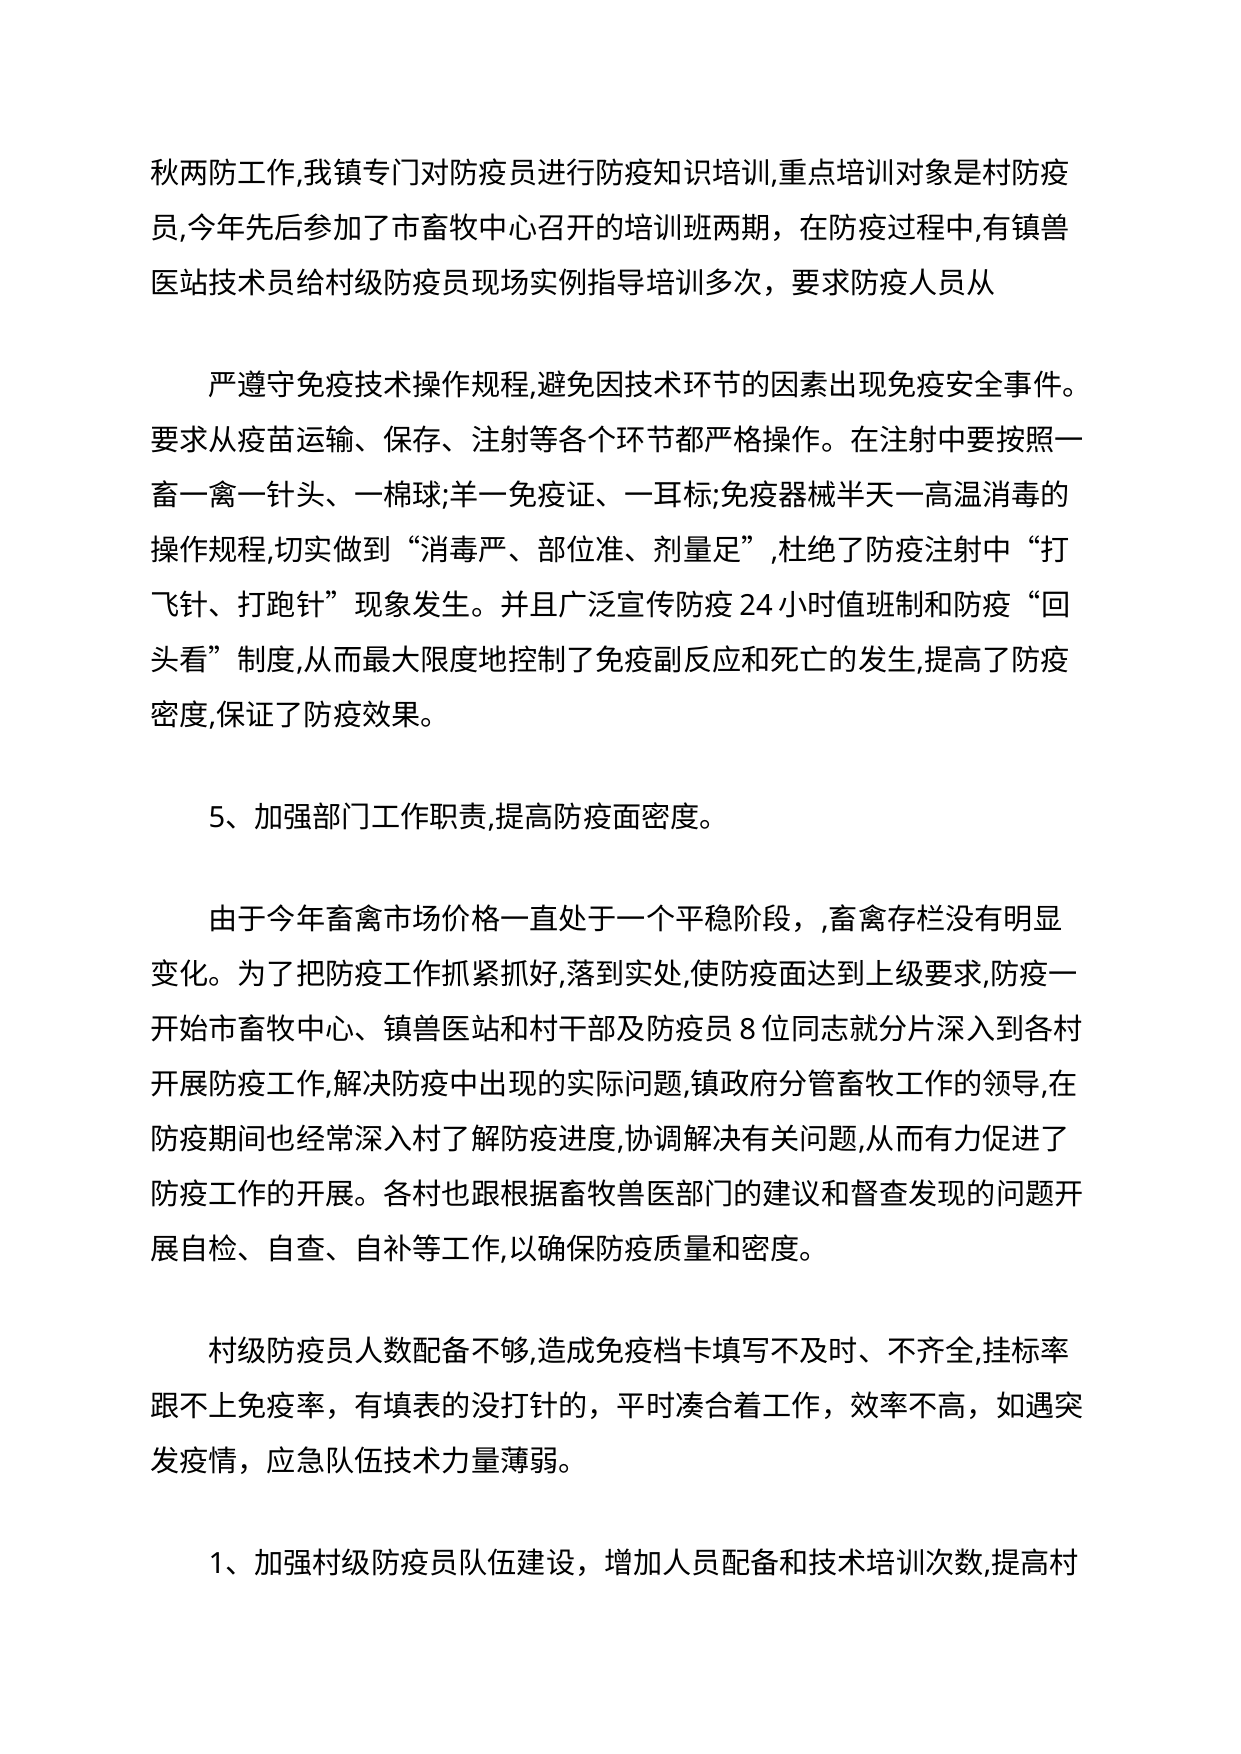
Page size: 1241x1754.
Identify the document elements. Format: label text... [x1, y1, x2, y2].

text 村级防疫员人数配备不够,造成免疫档卡填写不及时、不齐全,挂标率跟不上免疫率，有填表的没打针的，平时凑合着工作，效率不高，如遇突发疫情，应急队伍技术力量薄弱。 [150, 1327, 1090, 1480]
text 严遵守免疫技术操作规程,避免因技术环节的因素出现免疫安全事件。要求从疫苗运输、保存、注射等各个环节都严格操作。在注射中要按照一畜一禽一针头、一棉球;羊一免疫证、一耳标;免疫器械半天一高温消毒的操作规程,切实做到“消毒严、部位准、剂量足”,杜绝了防疫注射中“打飞针、打跑针”现象发生。并且广泛宣传防疫24小时值班制和防疫“回头看”制度,从而最大限度地控制了免疫副反应和死亡的发生,提高了防疫密度,保证了防疫效果。 [150, 362, 1090, 734]
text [150, 150, 1090, 302]
text 5、加强部门工作职责,提高防疫面密度。 [150, 794, 1090, 836]
text 由于今年畜禽市场价格一直处于一个平稳阶段，,畜禽存栏没有明显变化。为了把防疫工作抓紧抓好,落到实处,使防疫面达到上级要求,防疫一开始市畜牧中心、镇兽医站和村干部及防疫员8位同志就分片深入到各村开展防疫工作,解决防疫中出现的实际问题,镇政府分管畜牧工作的领导,在防疫期间也经常深入村了解防疫进度,协调解决有关问题,从而有力促进了防疫工作的开展。各村也跟根据畜牧兽医部门的建议和督查发现的问题开展自检、自查、自补等工作,以确保防疫质量和密度。 [150, 896, 1090, 1268]
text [150, 1539, 1090, 1582]
